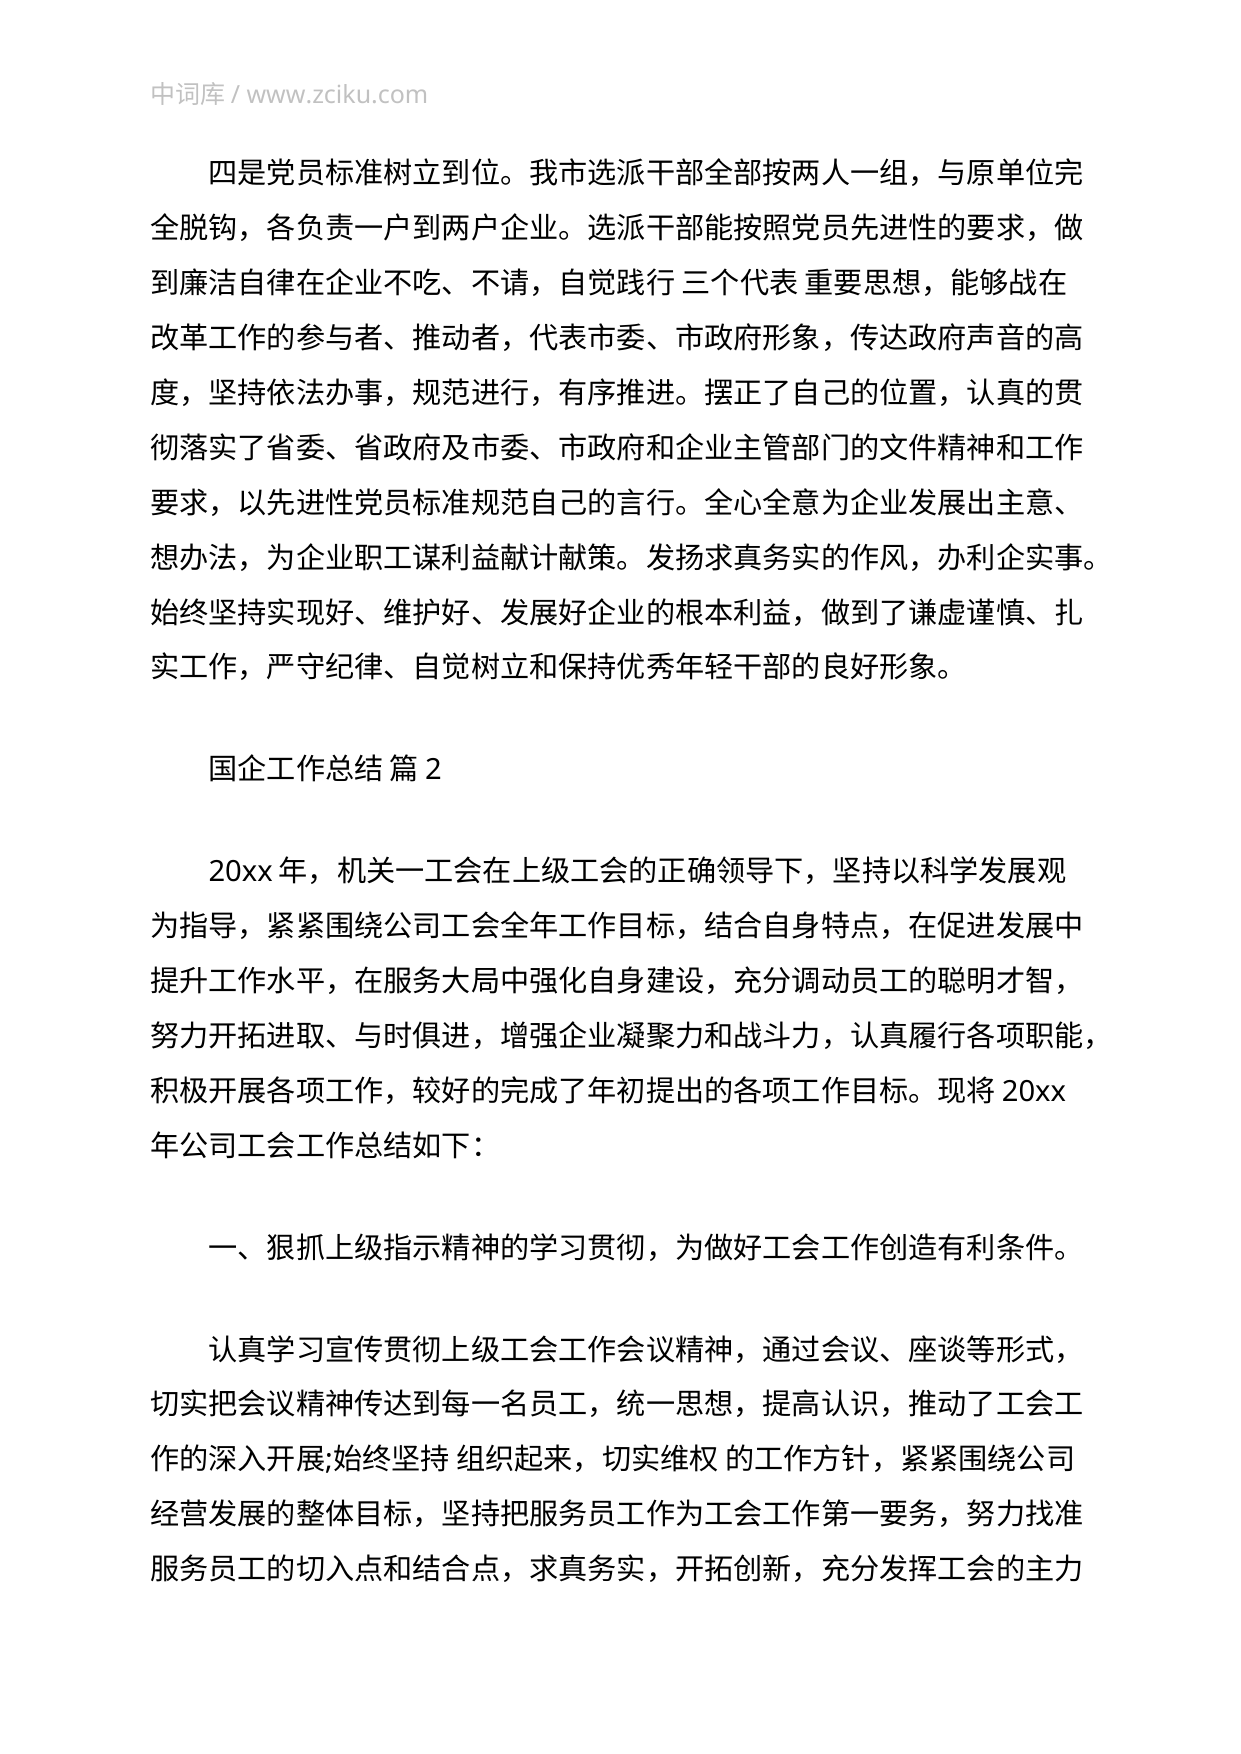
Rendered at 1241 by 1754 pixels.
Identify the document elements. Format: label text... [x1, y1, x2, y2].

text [150, 1326, 1090, 1588]
text 一、狠抓上级指示精神的学习贯彻，为做好工会工作创造有利条件。 [150, 1224, 1090, 1267]
text 国企工作总结 篇2 [150, 746, 1090, 788]
text 四是党员标准树立到位。我市选派干部全部按两人一组，与原单位完全脱钩，各负责一户到两户企业。选派干部能按照党员先进性的要求，做到廉洁自律在企业不吃、不请，自觉践行 三个代表 重要思想，能够战在改革工作的参与者、推动者，代表市委、市政府形象，传达政府声音的高度，坚持依法办事，规范进行，有序推进。摆正了自己的位置，认真的贯彻落实了省委、省政府及市委、市政府和企业主管部门的文件精神和工作要求，以先进性党员标准规范自己的言行。全心全意为企业发展出主意、想办法，为企业职工谋利益献计献策。发扬求真务实的作风，办利企实事。始终坚持实现好、维护好、发展好企业的根本利益，做到了谦虚谨慎、扎实工作，严守纪律、自觉树立和保持优秀年轻干部的良好形象。 [150, 150, 1090, 686]
text 20xx年，机关一工会在上级工会的正确领导下，坚持以科学发展观为指导，紧紧围绕公司工会全年工作目标，结合自身特点，在促进发展中提升工作水平，在服务大局中强化自身建设，充分调动员工的聪明才智，努力开拓进取、与时俱进，增强企业凝聚力和战斗力，认真履行各项职能，积极开展各项工作，较好的完成了年初提出的各项工作目标。现将20xx年公司工会工作总结如下： [150, 848, 1090, 1165]
